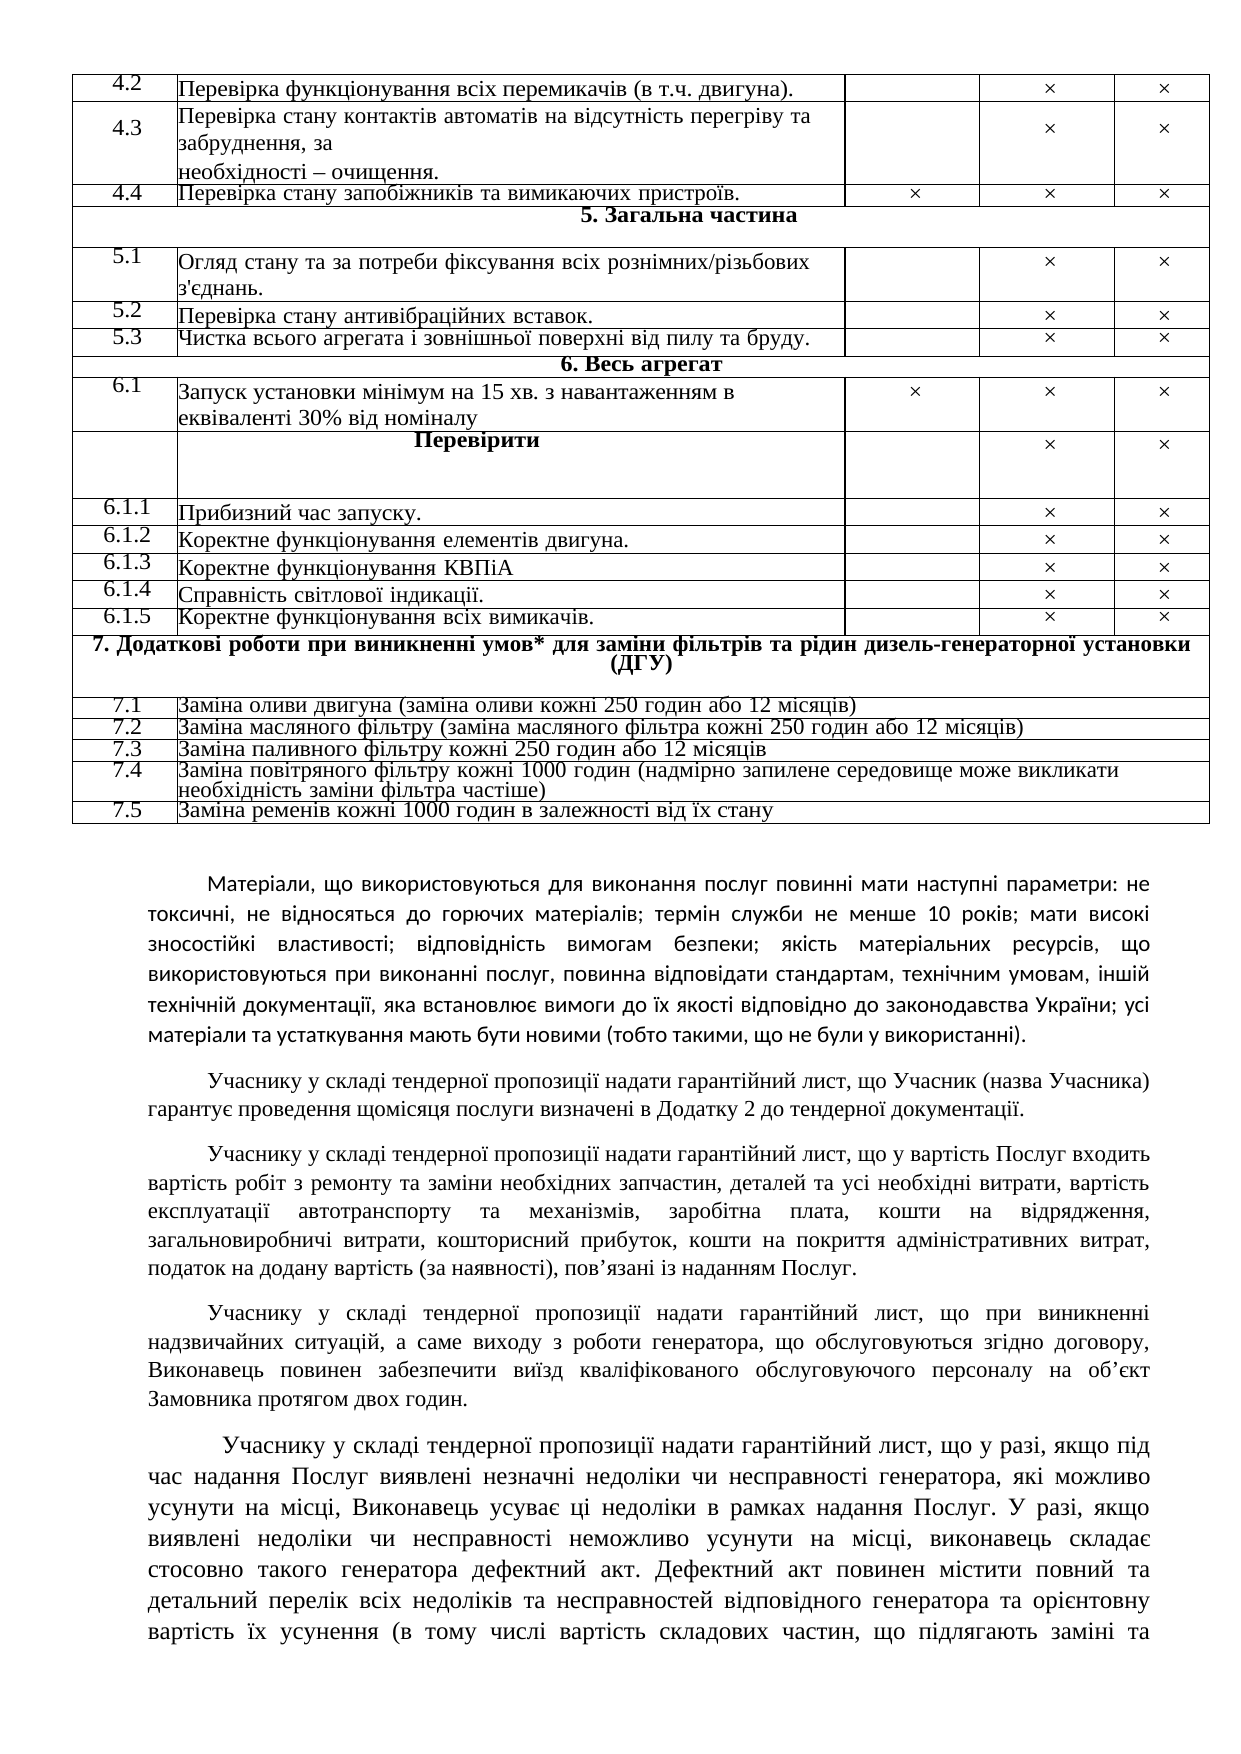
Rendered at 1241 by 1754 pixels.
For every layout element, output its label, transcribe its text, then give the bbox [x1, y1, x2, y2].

table_cell × [1115, 526, 1209, 553]
table_cell × [846, 378, 979, 431]
table_cell × [980, 432, 1114, 498]
table_cell × [980, 248, 1114, 301]
table_cell [846, 75, 979, 101]
table_cell Перевірка стану запобіжників та вимикаючих пристроїв. [178, 185, 844, 206]
table_cell 5.3 [73, 329, 177, 356]
table_cell Перевірити [178, 432, 844, 498]
table_cell Прибизний час запуску. [178, 499, 844, 525]
table_cell [846, 526, 979, 553]
table_cell 6.1.1 [73, 499, 177, 525]
table_cell Заміна оливи двигуна (заміна оливи кожні 250 годин або 12 місяців) [178, 698, 1209, 718]
table_cell × [1115, 609, 1209, 635]
table_cell [73, 432, 177, 498]
table_cell × [1115, 499, 1209, 525]
table_cell × [1115, 581, 1209, 607]
table_cell Коректне функціонування всіх вимикачів. [178, 609, 844, 635]
table_cell [846, 302, 979, 328]
table_cell × [980, 499, 1114, 525]
table_cell Заміна масляного фільтру (заміна масляного фільтра кожні 250 годин або 12 місяців) [633, 719, 1209, 739]
table_cell Справність світлової індикації. [178, 581, 844, 607]
table_cell × [980, 526, 1114, 553]
table_cell × [1115, 302, 1209, 328]
table_cell 4.3 [73, 102, 177, 184]
table_cell Заміна паливного фільтру кожні 250 годин або 12 місяців [178, 740, 370, 761]
table_cell [846, 102, 979, 184]
table_cell [846, 581, 979, 607]
table_cell × [1115, 185, 1209, 206]
text Учаснику у складі тендерної пропозиції надати гарантійний лист, що у вартість Послуг входить вартість робіт з ремонту та заміни необхідних запчастин, деталей та усі необхідні витрати, вартість експлуатації автотранспорту та механізмів, заробітна плата, кошти на відрядження, загальновиробничі витрати, кошторисний прибуток, кошти на покриття адміністративних витрат, податок на додану вартість (за наявності), пов’язані із наданням Послуг. [148, 1140, 1152, 1281]
table_cell 7.4 [73, 762, 177, 801]
table_cell [846, 329, 979, 356]
table_cell 5. Загальна частина [73, 207, 1209, 247]
table_cell × [980, 581, 1114, 607]
text Учаснику у складі тендерної пропозиції надати гарантійний лист, що при виникненні надзвичайних ситуацій, а саме виходу з роботи генератора, що обслуговуються згідно договору, Виконавець повинен забезпечити виїзд кваліфікованого обслуговуючого персоналу на об’єкт Замовника протягом двох годин. [148, 1299, 1152, 1411]
table_cell 6.1.4 [73, 581, 177, 607]
table_cell × [980, 75, 1114, 101]
table_cell × [1115, 378, 1209, 431]
table_cell 7.1 [73, 698, 177, 718]
table_cell [846, 499, 979, 525]
table_cell Заміна ременів кожні 1000 годин в залежності від їх стану [178, 802, 1209, 823]
table_cell × [1115, 102, 1209, 184]
table_cell × [980, 302, 1114, 328]
table_cell × [1115, 554, 1209, 580]
table_cell Огляд стану та за потреби фіксування всіх рознімних/різьбових з'єднань. [178, 248, 844, 301]
table_cell Коректне функціонування елементів двигуна. [178, 526, 844, 553]
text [148, 1430, 1152, 1645]
text Учаснику у складі тендерної пропозиції надати гарантійний лист, що Учасник (назва Учасника) гарантує проведення щомісяця послуги визначені в Додатку 2 до тендерної документації. [148, 1067, 1152, 1122]
table_cell Коректне функціонування КВПіА [178, 554, 844, 580]
table_cell 4.2 [73, 75, 177, 101]
table_cell × [980, 378, 1114, 431]
table_cell [846, 554, 979, 580]
table_cell Перевірка стану антивібраційних вставок. [178, 302, 844, 328]
table_cell 6.1 [73, 378, 177, 431]
table_cell × [1115, 75, 1209, 101]
table_cell [846, 609, 979, 635]
table_cell Заміна паливного фільтру кожні 250 годин або 12 місяців [372, 740, 1209, 761]
table_cell 6.1.3 [73, 554, 177, 580]
table_cell × [846, 185, 979, 206]
text Матеріали, що використовуються для виконання послуг повинні мати наступні параметри: не токсичні, не відносяться до горючих матеріалів; термін служби не менше 10 років; мати високі зносостійкі властивості; відповідність вимогам безпеки; якість матеріальних ресурсів, що використовуються при виконанні послуг, повинна відповідати стандартам, технічним умовам, іншій технічній документації, яка встановлює вимоги до їх якості відповідно до законодавства України; усі матеріали та устаткування мають бути новими (тобто такими, що не були у використанні). [148, 869, 1152, 1048]
table_cell 5.2 [73, 302, 177, 328]
table_cell 6.1.5 [73, 609, 177, 635]
table_cell × [1115, 248, 1209, 301]
table_cell Заміна повітряного фільтру кожні 1000 годин (надмірно запилене середовище може викликати необхідність заміни фільтра частіше) [178, 762, 1209, 801]
table_cell Перевірка стану контактів автоматів на відсутність перегріву та забруднення, за необхідності – очищення. [178, 102, 844, 184]
table_cell × [980, 185, 1114, 206]
table_cell × [980, 102, 1114, 184]
table_cell Перевірка функціонування всіх перемикачів (в т.ч. двигуна). [178, 75, 844, 101]
table_cell 7. Додаткові роботи при виникненні умов* для заміни фільтрів та рідин дизель-генераторної установки (ДГУ) [73, 636, 1209, 697]
table_cell 5.1 [73, 248, 177, 301]
table_cell × [980, 554, 1114, 580]
table_cell Запуск установки мінімум на 15 хв. з навантаженням в еквіваленті 30% від номіналу [178, 378, 844, 431]
table_cell 6.1.2 [73, 526, 177, 553]
table_cell Заміна масляного фільтру (заміна масляного фільтра кожні 250 годин або 12 місяців) [365, 719, 632, 739]
table_cell 7.5 [73, 802, 177, 823]
table_cell Чистка всього агрегата і зовнішньої поверхні від пилу та бруду. [178, 329, 844, 356]
table_cell × [980, 329, 1114, 356]
table_cell × [980, 609, 1114, 635]
table_cell [846, 248, 979, 301]
table_cell × [1115, 432, 1209, 498]
table_cell 4.4 [73, 185, 177, 206]
table_cell 7.3 [73, 740, 177, 761]
table_cell [846, 432, 979, 498]
table_cell 6. Весь агрегат [73, 357, 1209, 377]
table_cell 7.2 [73, 719, 177, 739]
table_cell × [1115, 329, 1209, 356]
